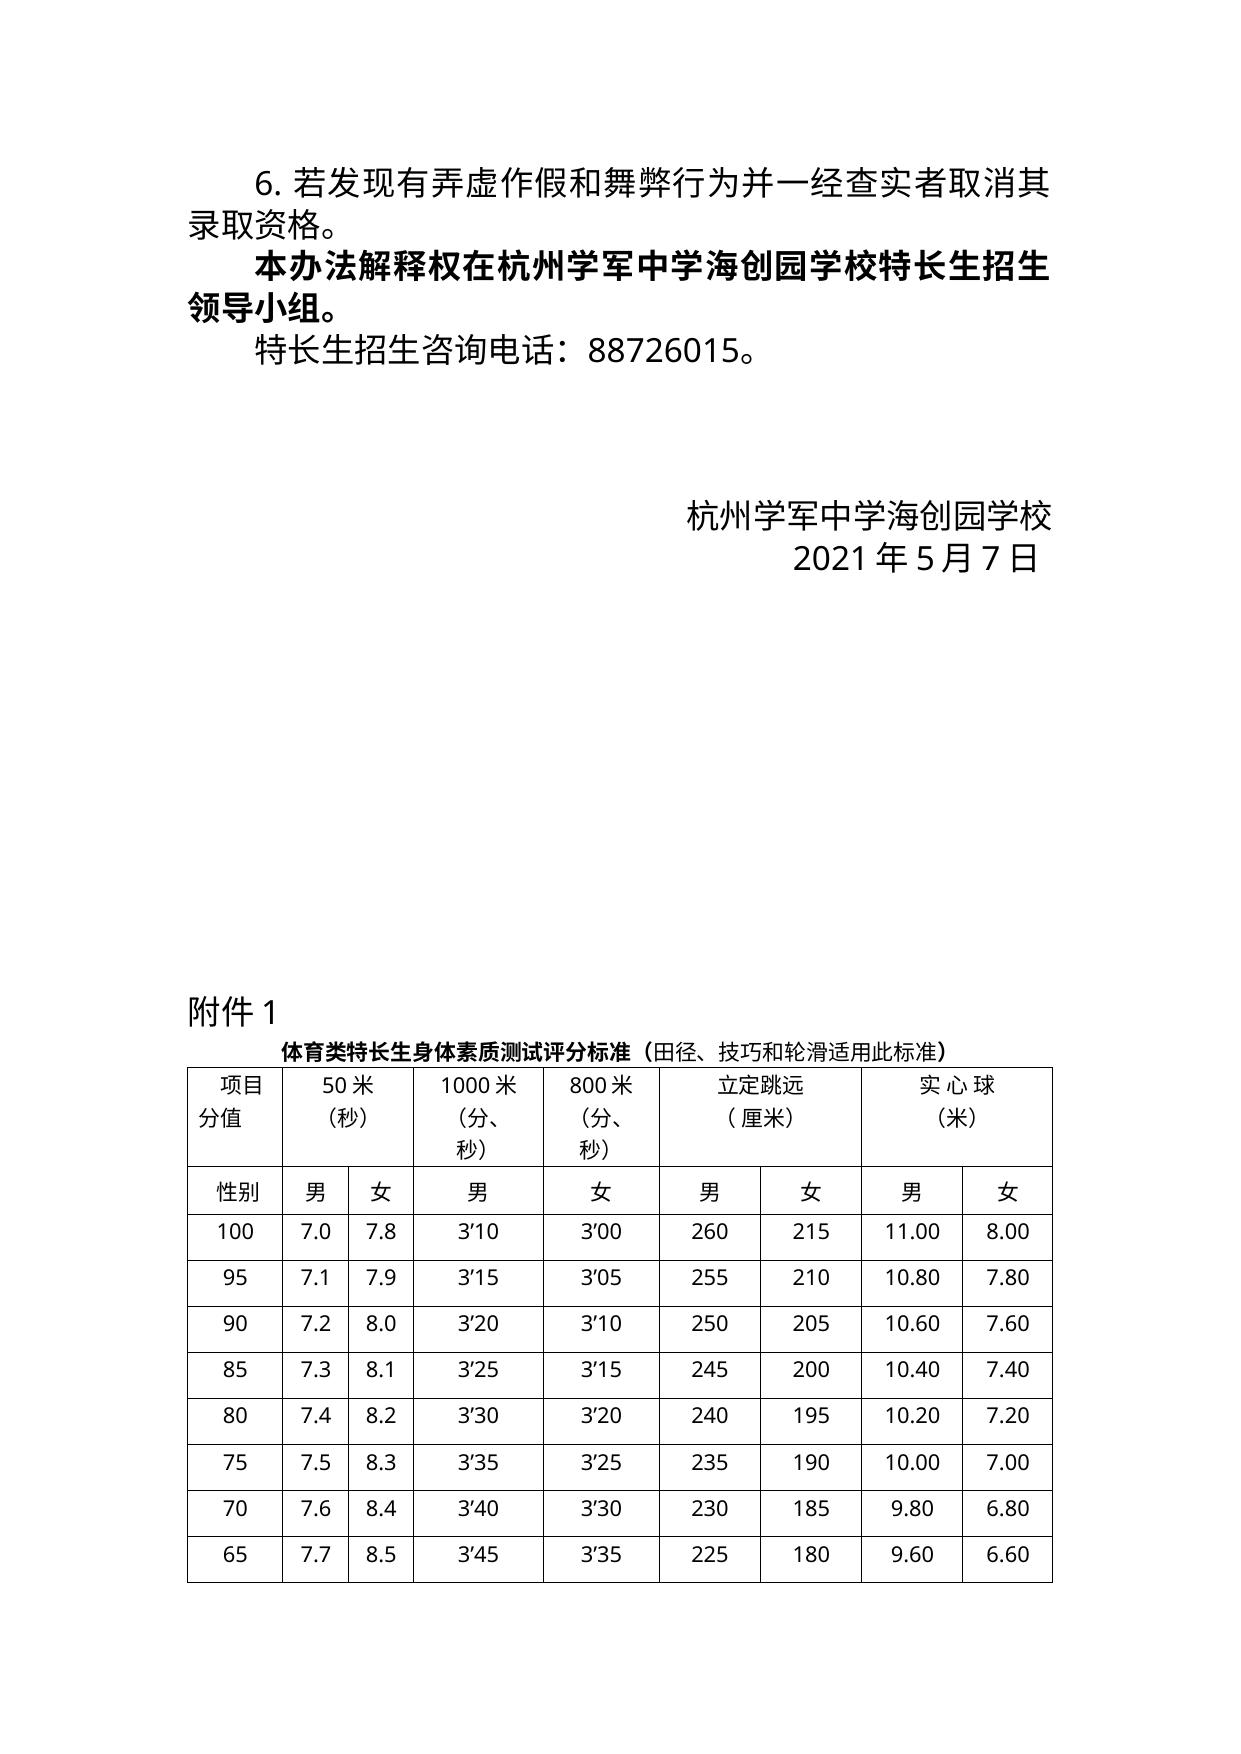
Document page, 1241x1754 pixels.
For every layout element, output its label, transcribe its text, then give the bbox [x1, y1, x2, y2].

table_cell 10.40 [862, 1353, 962, 1398]
table_header 项目 分值 [188, 1068, 282, 1166]
table_cell 3’30 [414, 1399, 543, 1444]
table_cell 3’35 [414, 1445, 543, 1490]
table_header 立定跳远 （ 厘米） [660, 1068, 861, 1166]
table_cell 10.80 [862, 1261, 962, 1306]
table_cell 7.2 [283, 1307, 348, 1352]
table_cell 65 [188, 1537, 282, 1582]
table_cell 6.60 [963, 1537, 1052, 1582]
table_cell 10.20 [862, 1399, 962, 1444]
table_cell 6.80 [963, 1491, 1052, 1536]
table_cell 240 [660, 1399, 760, 1444]
table_cell 85 [188, 1353, 282, 1398]
table_cell 7.6 [283, 1491, 348, 1536]
table_cell 3’20 [414, 1307, 543, 1352]
table_header 50 米（秒） [283, 1068, 413, 1166]
table_cell 男 [660, 1167, 760, 1214]
table_cell 女 [761, 1167, 861, 1214]
table_cell 7.8 [349, 1215, 413, 1260]
text 2021年5月7日 [187, 537, 1040, 579]
table_cell 80 [188, 1399, 282, 1444]
table_cell 200 [761, 1353, 861, 1398]
table_cell 3’15 [414, 1261, 543, 1306]
table_cell 250 [660, 1307, 760, 1352]
table_cell 3’45 [414, 1537, 543, 1582]
table_cell 7.00 [963, 1445, 1052, 1490]
text 本办法解释权在杭州学军中学海创园学校特长生招生领导小组。 [187, 245, 1053, 329]
table_cell 205 [761, 1307, 861, 1352]
table_cell 215 [761, 1215, 861, 1260]
table_cell 225 [660, 1537, 760, 1582]
table_cell 210 [761, 1261, 861, 1306]
table_cell 230 [660, 1491, 760, 1536]
table_cell 8.4 [349, 1491, 413, 1536]
table_cell 7.7 [283, 1537, 348, 1582]
table_cell 10.00 [862, 1445, 962, 1490]
table_cell 7.3 [283, 1353, 348, 1398]
table_cell 男 [283, 1167, 348, 1214]
table_cell 8.00 [963, 1215, 1052, 1260]
table_cell 3’00 [544, 1215, 659, 1260]
table_cell 7.1 [283, 1261, 348, 1306]
table_cell 90 [188, 1307, 282, 1352]
table_cell 7.4 [283, 1399, 348, 1444]
table_cell 8.5 [349, 1537, 413, 1582]
table_cell 245 [660, 1353, 760, 1398]
table_cell 3’40 [414, 1491, 543, 1536]
table_cell 女 [963, 1167, 1052, 1214]
table_cell 8.1 [349, 1353, 413, 1398]
table_cell 7.60 [963, 1307, 1052, 1352]
table_cell 185 [761, 1491, 861, 1536]
table_cell 180 [761, 1537, 861, 1582]
table_cell 75 [188, 1445, 282, 1490]
text 6. 若发现有弄虚作假和舞弊行为并一经查实者取消其录取资格。 [187, 162, 1053, 245]
table_cell 95 [188, 1261, 282, 1306]
table_cell 3’10 [544, 1307, 659, 1352]
table_header 实 心 球 （米） [862, 1068, 1052, 1166]
table_cell 10.60 [862, 1307, 962, 1352]
table_cell 7.20 [963, 1399, 1052, 1444]
table_cell 3’05 [544, 1261, 659, 1306]
table_cell 女 [349, 1167, 413, 1214]
table_cell 9.80 [862, 1491, 962, 1536]
table_cell 3’10 [414, 1215, 543, 1260]
table_cell 260 [660, 1215, 760, 1260]
table_cell 8.3 [349, 1445, 413, 1490]
table_cell 男 [414, 1167, 543, 1214]
table_cell 8.0 [349, 1307, 413, 1352]
table_cell 女 [544, 1167, 659, 1214]
table_cell 性别 [188, 1167, 282, 1214]
table_cell 3’35 [544, 1537, 659, 1582]
table_cell 7.80 [963, 1261, 1052, 1306]
table_header 800米 （分、秒） [544, 1068, 659, 1166]
table_cell 7.40 [963, 1353, 1052, 1398]
table_cell 70 [188, 1491, 282, 1536]
table_cell 255 [660, 1261, 760, 1306]
table_cell 8.2 [349, 1399, 413, 1444]
table_cell 7.0 [283, 1215, 348, 1260]
text 附件1 [187, 986, 1053, 1034]
table_cell 3’20 [544, 1399, 659, 1444]
table_cell 100 [188, 1215, 282, 1260]
table_cell 3’25 [414, 1353, 543, 1398]
table_cell 男 [862, 1167, 962, 1214]
table_cell 195 [761, 1399, 861, 1444]
table_cell 190 [761, 1445, 861, 1490]
table_header 1000米 （分、秒） [414, 1068, 543, 1166]
text 体育类特长生身体素质测试评分标准（田径、技巧和轮滑适用此标准） [187, 1034, 1053, 1067]
text 杭州学军中学海创园学校 [187, 495, 1053, 537]
table_cell 9.60 [862, 1537, 962, 1582]
text 特长生招生咨询电话：88726015。 [187, 329, 1053, 370]
table_cell 3’30 [544, 1491, 659, 1536]
table_cell 7.9 [349, 1261, 413, 1306]
table_cell 3’25 [544, 1445, 659, 1490]
table_cell 235 [660, 1445, 760, 1490]
table_cell 11.00 [862, 1215, 962, 1260]
table_cell 7.5 [283, 1445, 348, 1490]
table_cell 3’15 [544, 1353, 659, 1398]
